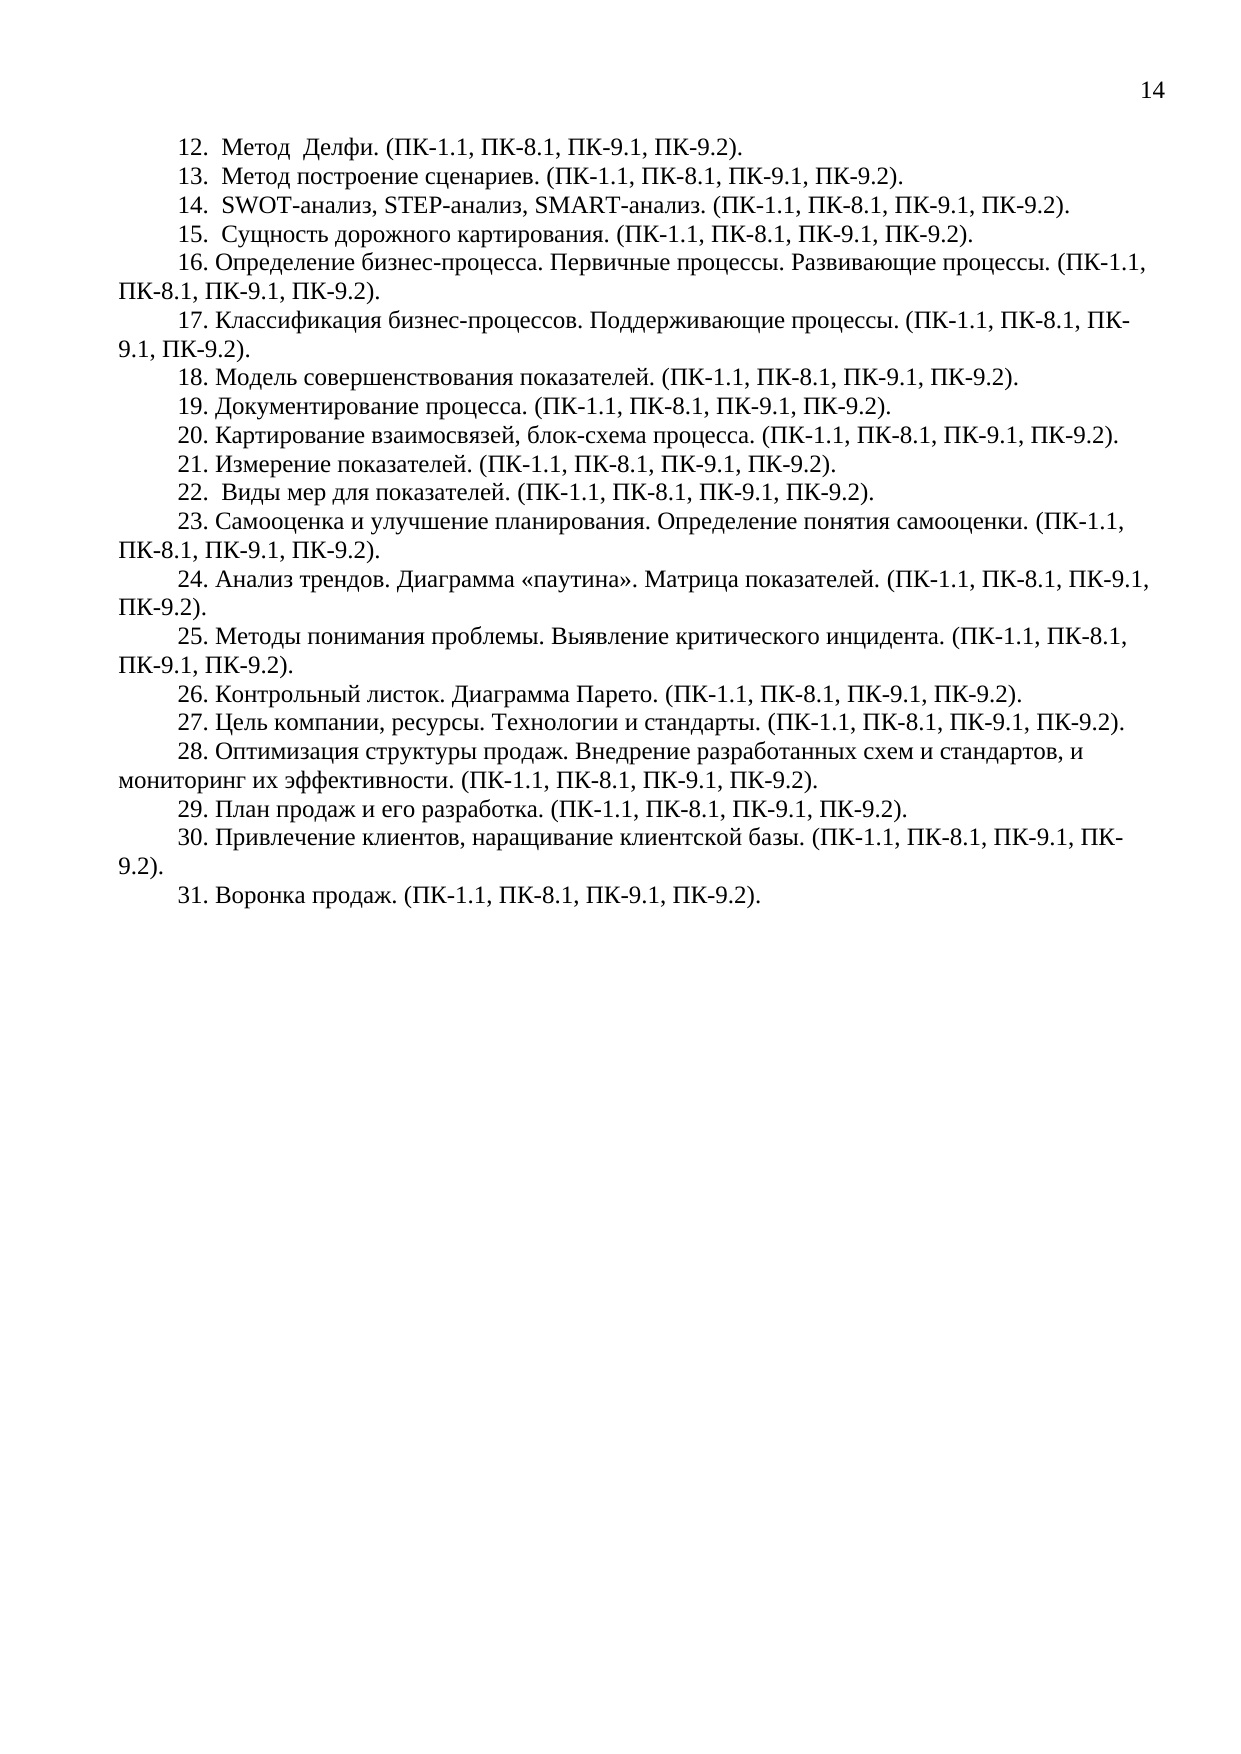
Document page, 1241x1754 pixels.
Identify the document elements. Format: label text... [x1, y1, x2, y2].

list Контрольный листок. Диаграмма Парето. (ПК-1.1, ПК-8.1, ПК-9.1, ПК-9.2). [118, 679, 1164, 707]
list Воронка продаж. (ПК-1.1, ПК-8.1, ПК-9.1, ПК-9.2). [118, 880, 1164, 909]
list Привлечение клиентов, наращивание клиентской базы. (ПК-1.1, ПК-8.1, ПК-9.1, ПК-9.2). [118, 822, 1164, 880]
list Документирование процесса. (ПК-1.1, ПК-8.1, ПК-9.1, ПК-9.2). [118, 391, 1164, 420]
list Определение бизнес-процесса. Первичные процессы. Развивающие процессы. (ПК-1.1, ПК-8.1, ПК-9.1, ПК-9.2). [118, 247, 1164, 305]
list Измерение показателей. (ПК-1.1, ПК-8.1, ПК-9.1, ПК-9.2). [118, 449, 1164, 477]
list Виды мер для показателей. (ПК-1.1, ПК-8.1, ПК-9.1, ПК-9.2). [118, 477, 1164, 506]
list Оптимизация структуры продаж. Внедрение разработанных схем и стандартов, и мониторинг их эффективности. (ПК-1.1, ПК-8.1, ПК-9.1, ПК-9.2). [118, 736, 1164, 794]
list Метод построение сценариев. (ПК-1.1, ПК-8.1, ПК-9.1, ПК-9.2). [118, 161, 1164, 190]
list Самооценка и улучшение планирования. Определение понятия самооценки. (ПК-1.1, ПК-8.1, ПК-9.1, ПК-9.2). [118, 506, 1164, 564]
list Анализ трендов. Диаграмма «паутина». Матрица показателей. (ПК-1.1, ПК-8.1, ПК-9.1, ПК-9.2). [118, 564, 1164, 621]
list Модель совершенствования показателей. (ПК-1.1, ПК-8.1, ПК-9.1, ПК-9.2). [118, 362, 1164, 391]
list Сущность дорожного картирования. (ПК-1.1, ПК-8.1, ПК-9.1, ПК-9.2). [118, 219, 1164, 247]
list План продаж и его разработка. (ПК-1.1, ПК-8.1, ПК-9.1, ПК-9.2). [118, 794, 1164, 822]
list Картирование взаимосвязей, блок-схема процесса. (ПК-1.1, ПК-8.1, ПК-9.1, ПК-9.2). [118, 420, 1164, 449]
list SWOT-анализ, SТЕР-анализ, SMART-анализ. (ПК-1.1, ПК-8.1, ПК-9.1, ПК-9.2). [118, 190, 1164, 219]
list Методы понимания проблемы. Выявление критического инцидента. (ПК-1.1, ПК-8.1, ПК-9.1, ПК-9.2). [118, 621, 1164, 679]
list Цель компании, ресурсы. Технологии и стандарты. (ПК-1.1, ПК-8.1, ПК-9.1, ПК-9.2). [118, 707, 1164, 736]
list Метод Делфи. (ПК-1.1, ПК-8.1, ПК-9.1, ПК-9.2). [118, 132, 1164, 161]
list Классификация бизнес-процессов. Поддерживающие процессы. (ПК-1.1, ПК-8.1, ПК-9.1, ПК-9.2). [118, 305, 1164, 362]
